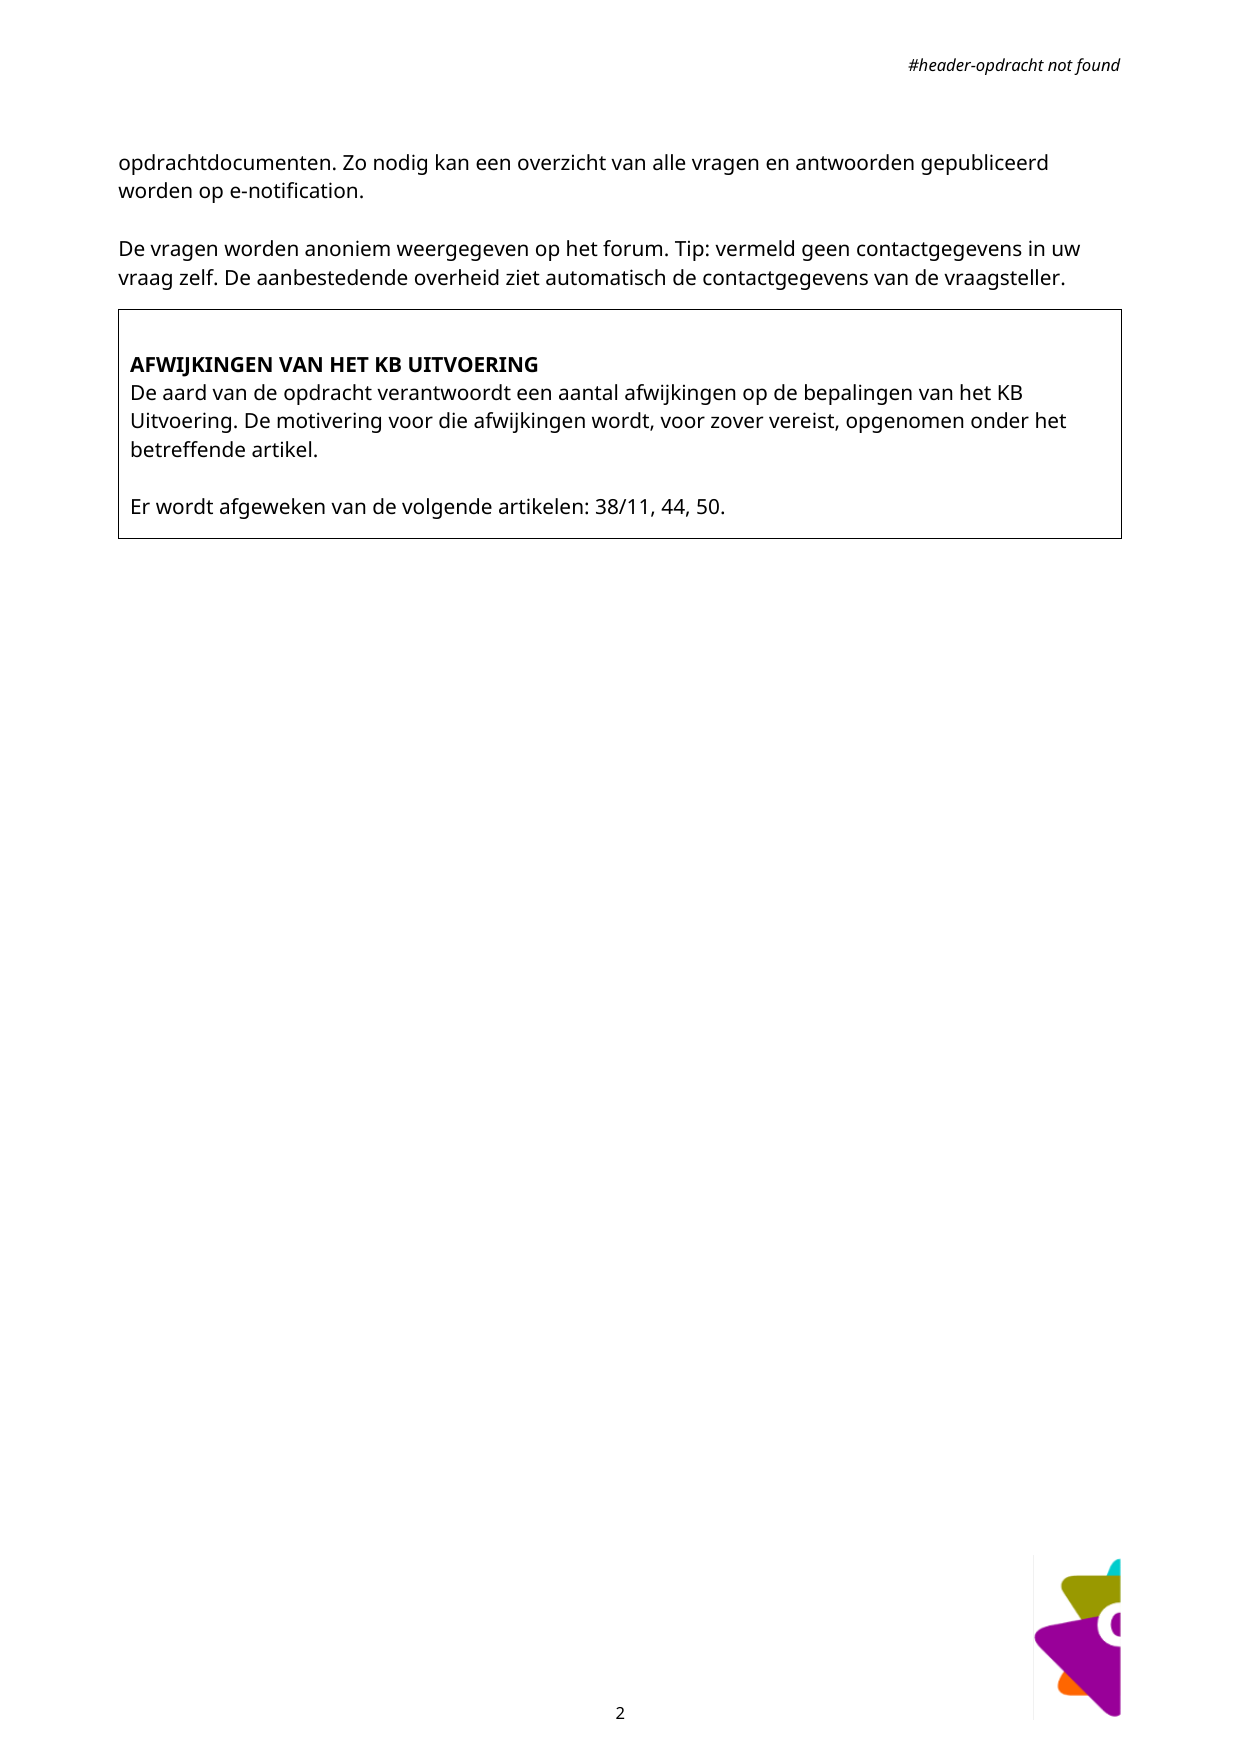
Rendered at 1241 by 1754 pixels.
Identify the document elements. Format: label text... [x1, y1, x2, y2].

table_header AFWIJKINGEN VAN HET KB UITVOERING De aard van de opdracht verantwoordt een aantal afwijkingen op de bepalingen van het KB Uitvoering. De motivering voor die afwijkingen wordt, voor zover vereist, opgenomen onder het betreffende artikel. Er wordt afgeweken van de volgende artikelen: 38/11, 44, 50. [119, 310, 1121, 538]
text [118, 148, 1122, 204]
text De vragen worden anoniem weergegeven op het forum. Tip: vermeld geen contactgegevens in uw vraag zelf. De aanbestedende overheid ziet automatisch de contactgegevens van de vraagsteller. [118, 234, 1122, 291]
picture [1032, 1555, 1123, 1720]
